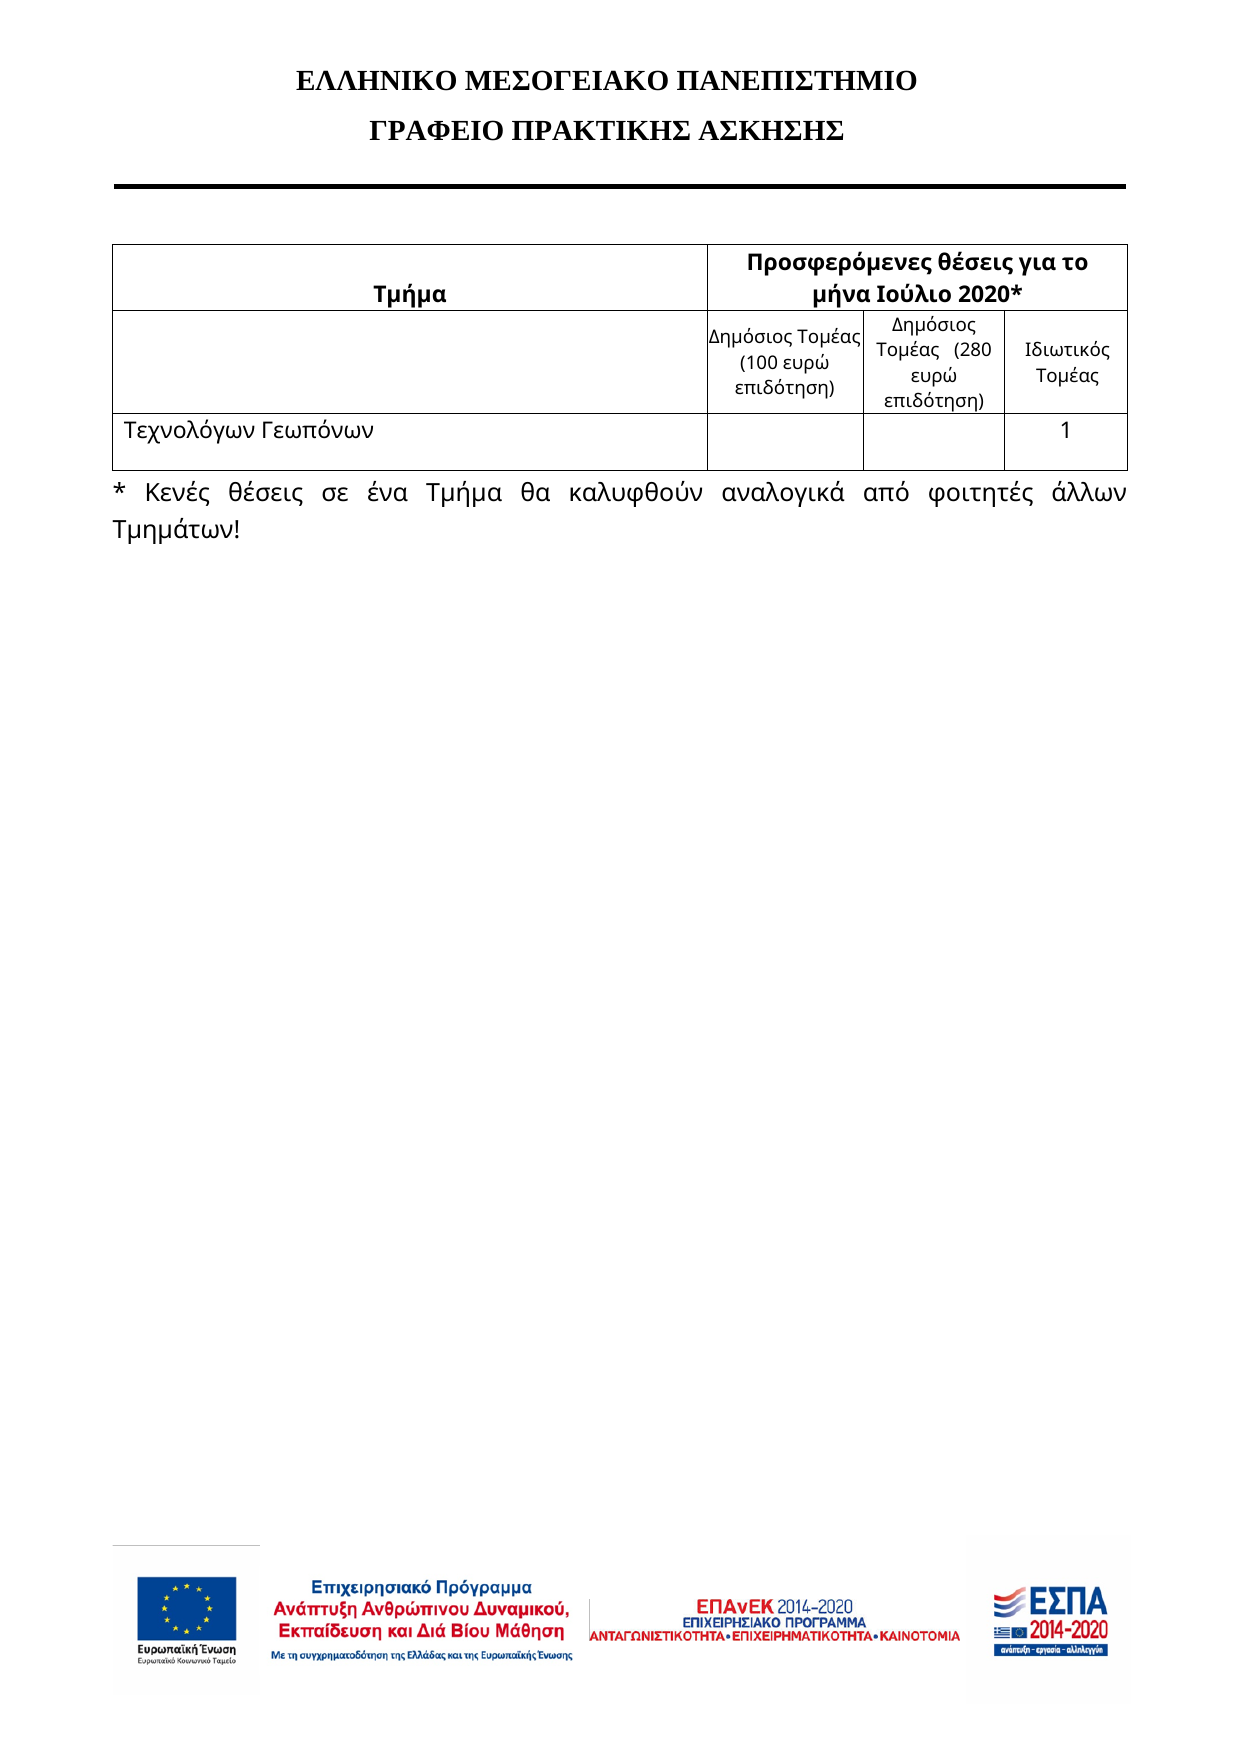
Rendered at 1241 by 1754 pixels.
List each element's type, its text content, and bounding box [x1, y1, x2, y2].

table_header Τμήμα [113, 245, 707, 310]
table_header Προσφερόμενες θέσεις για το μήνα Ιούλιο 2020* [708, 245, 1127, 310]
table_cell [113, 311, 707, 413]
table_cell [864, 414, 1004, 470]
table_cell Δημόσιος Τομέας (280 ευρώ επιδότηση) [864, 311, 1004, 413]
table_cell 1 [1005, 414, 1127, 470]
table_cell Ιδιωτικός Τομέας [1005, 311, 1127, 413]
table_cell [708, 414, 863, 470]
text * Κενές θέσεις σε ένα Τμήμα θα καλυφθούν αναλογικά από φοιτητές άλλων Τμημάτων! [112, 471, 1128, 546]
table_cell Τεχνολόγων Γεωπόνων [113, 414, 707, 470]
picture [112, 1535, 1132, 1704]
table_cell Δημόσιος Τομέας (100 ευρώ επιδότηση) [708, 311, 863, 413]
